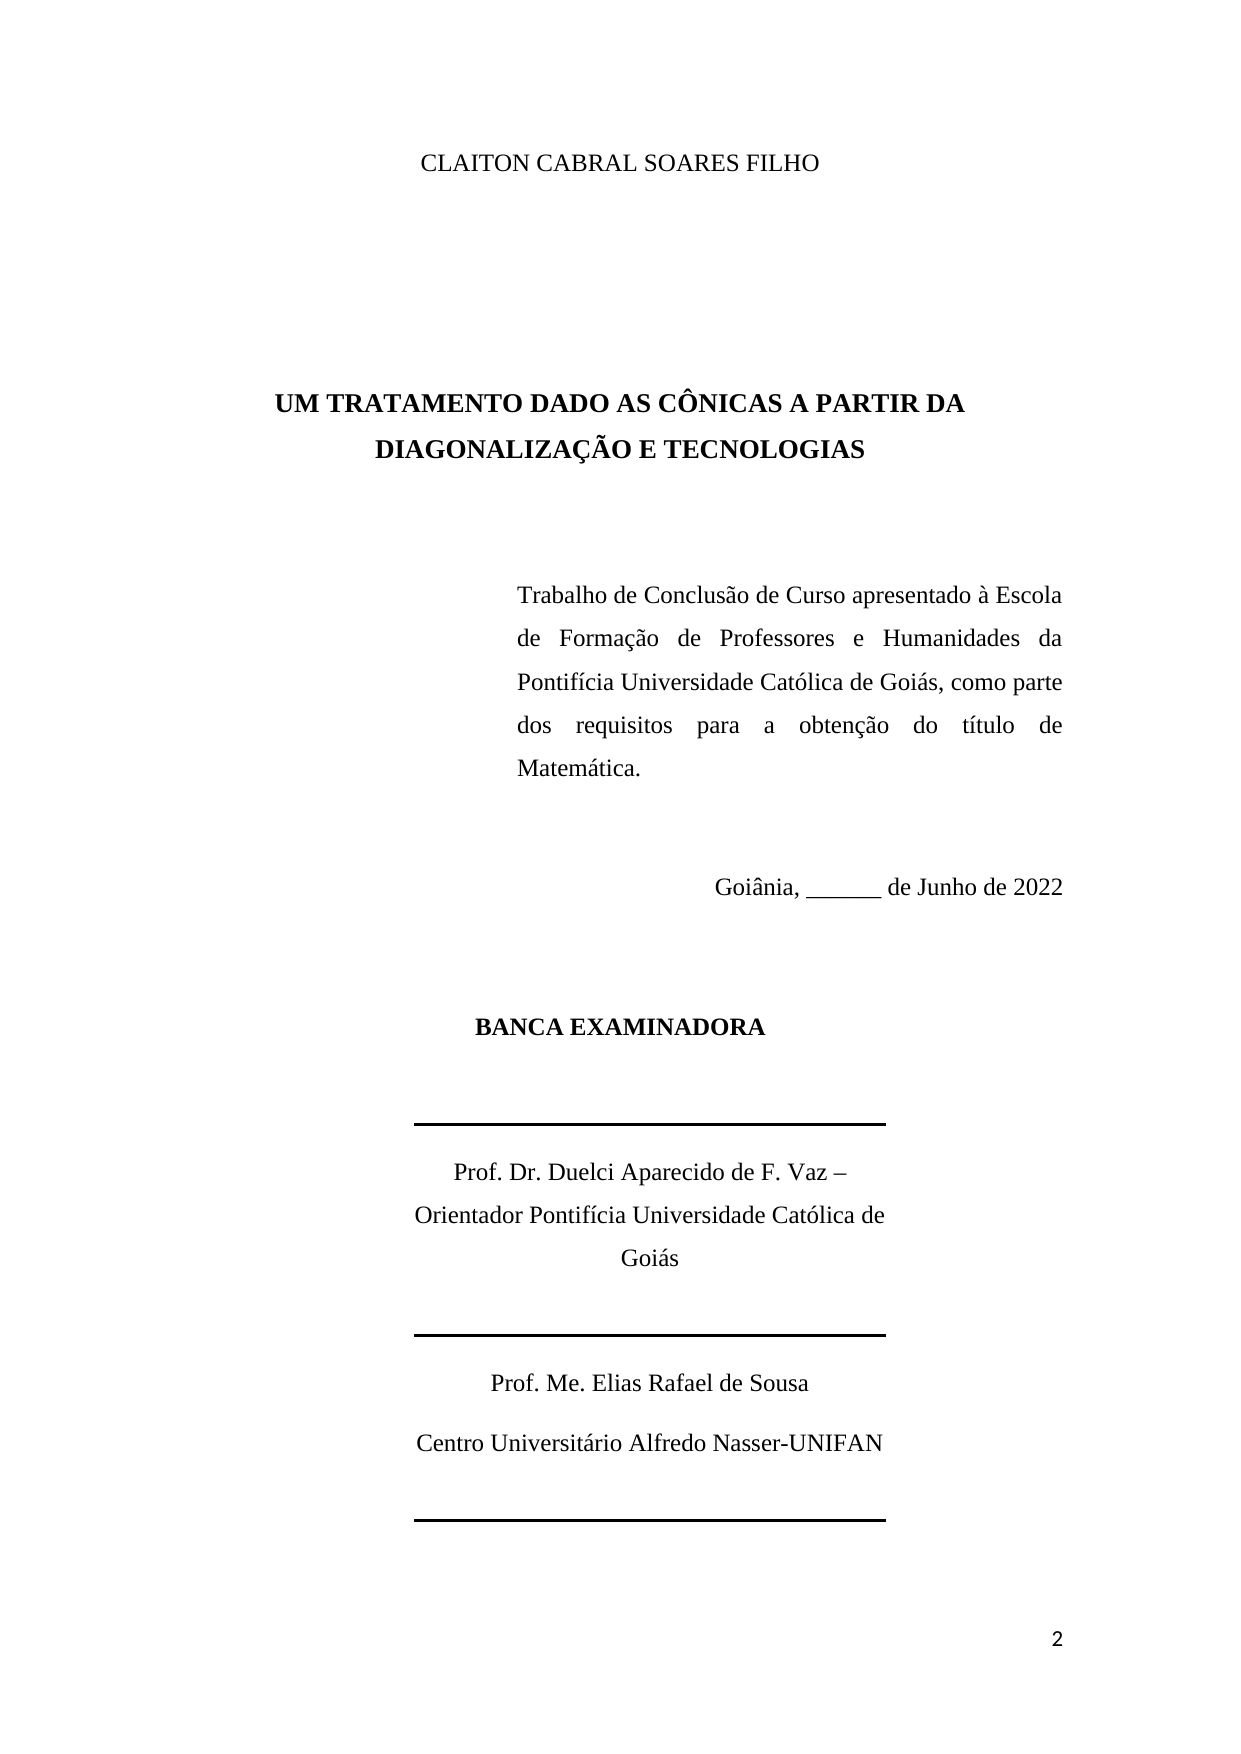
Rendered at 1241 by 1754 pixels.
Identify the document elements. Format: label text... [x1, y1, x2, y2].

text Trabalho de Conclusão de Curso apresentado à Escola de Formação de Professores e Humanidades da Pontifícia Universidade Católica de Goiás, como parte dos requisitos para a obtenção do título de Matemática. [517, 580, 1063, 782]
text Goiânia, ______ de Junho de 2022 [517, 872, 1063, 901]
text CLAITON CABRAL SOARES FILHO [177, 148, 1063, 176]
text Centro Universitário Alfredo Nasser-UNIFAN [413, 1428, 886, 1457]
text Prof. Me. Elias Rafael de Sousa [413, 1368, 886, 1397]
text UM TRATAMENTO DADO AS CÔNICAS A PARTIR DA DIAGONALIZAÇÃO E TECNOLOGIAS [177, 387, 1063, 464]
text Prof. Dr. Duelci Aparecido de F. Vaz – Orientador Pontifícia Universidade Católica de Goiás [413, 1157, 886, 1272]
text BANCA EXAMINADORA [177, 1012, 1063, 1041]
